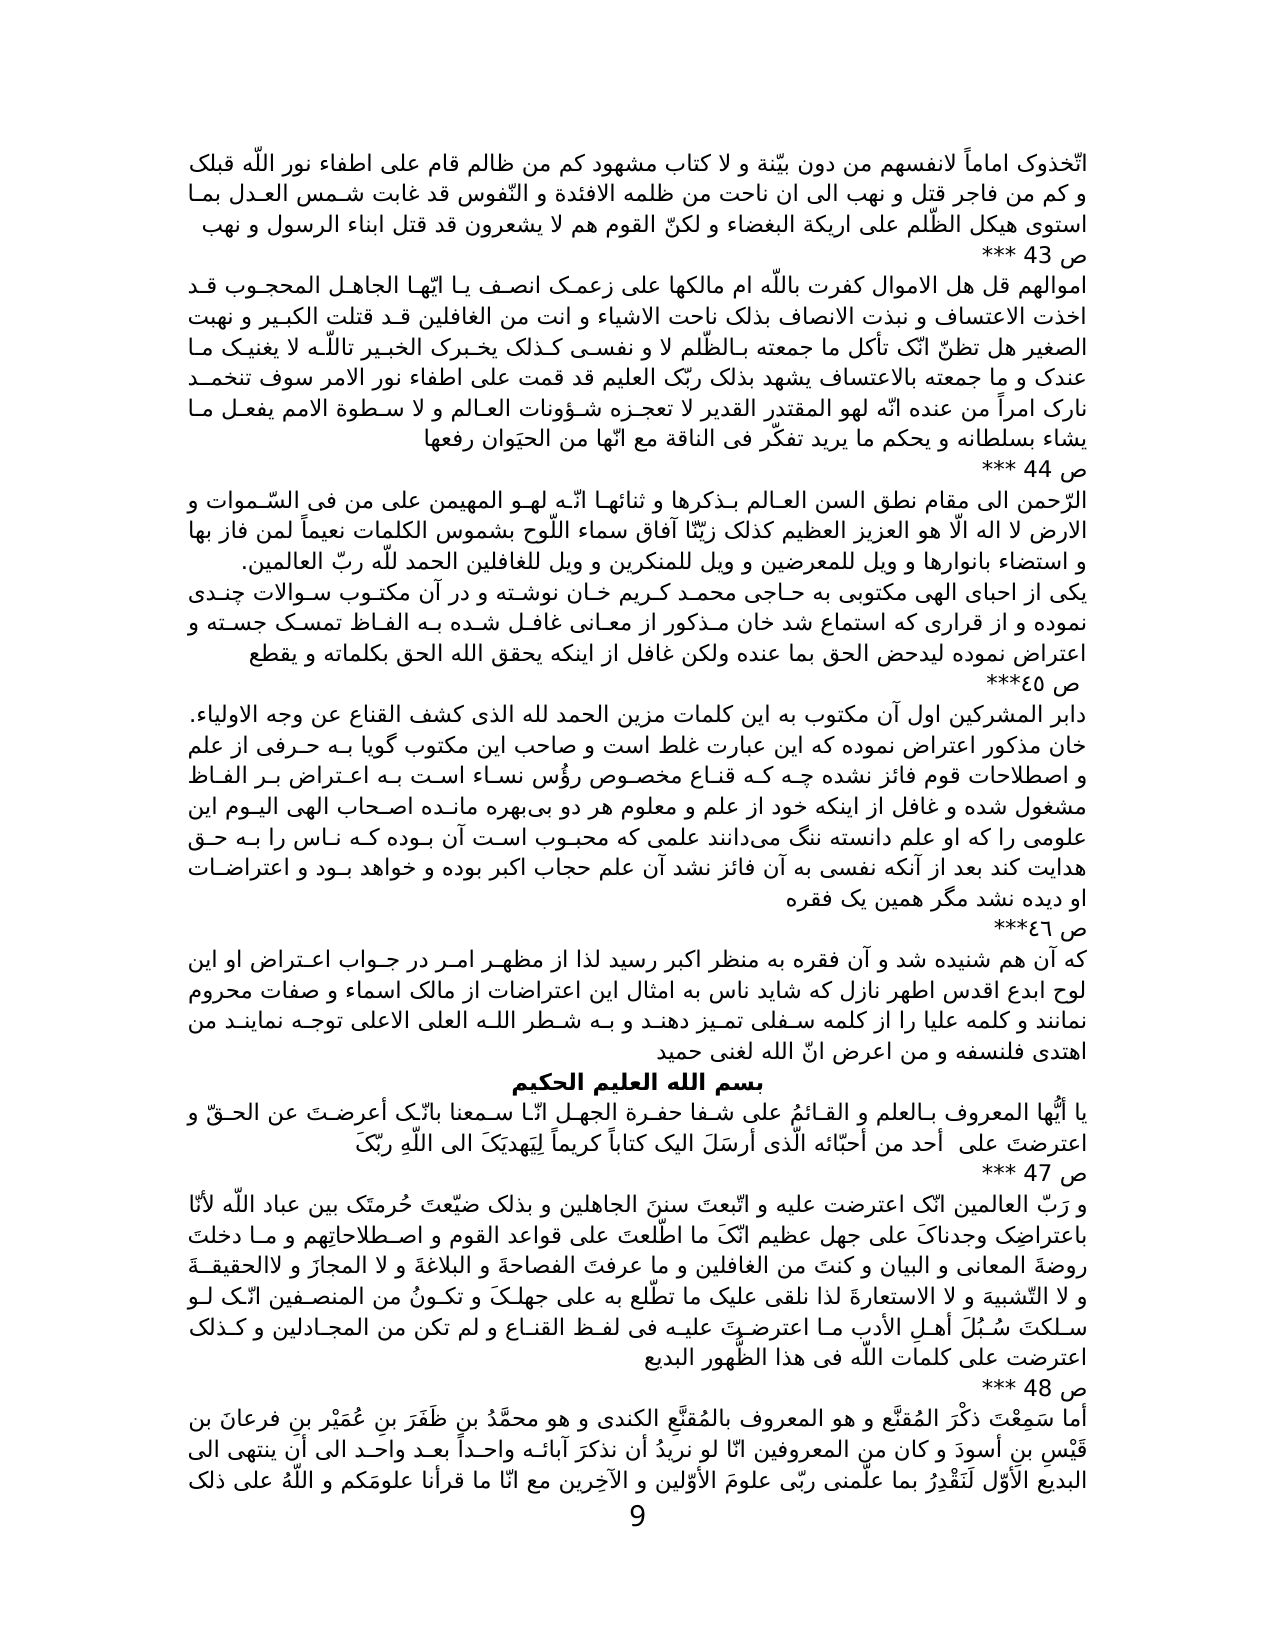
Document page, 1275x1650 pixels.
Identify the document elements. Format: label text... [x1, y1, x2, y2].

text و رَبّ العالمین انّک اعترضت علیه و اتّبعتَ سننَ الجاهلین و بذلک ضیّعتَ حُرمتَک بین عباد اللّه لأنّا باعتراضِک وجدناکَ علی جهل عظیم انّکَ ما اطّلعتَ علی قواعد القوم و اصطلاحاتِهم و ما دخلتَ روضةَ المعانی و البیان و کنتَ من الغافلین و ما عرفتَ الفصاحةَ و البلاغةَ و لا المجازَ و لاالحقیقةَ و لا التّشبیهَ و لا الاستعارةَ لذا نلقی علیک ما تطّلع به علی جهلکَ و تکونُ من المنصفین انّک لو سلکتَ سُبُلَ أهلِ الأدب ما اعترضتَ علیه فی لفظ القناع و لم تکن من المجادلین و کذلک اعترضت علی کلمات اللّه فی هذا الظُّهور البدیع [187, 1191, 1087, 1371]
text الرّحمن الى مقام نطق السن العالم بذکرها و ثنائها انّه لهو المهیمن على من فى السّموات و الارض لا اله الّا هو العزیز العظیم کذلک زیّنّا آفاق سماء اللّوح بشموس الکلمات نعیماً لمن فاز بها و استضاء بانوارها و ویل للمعرضین و ویل للمنکرین و ویل للغافلین الحمد للّه ربّ العالمین. [187, 487, 1087, 575]
text دابر المشرکین اول آن مکتوب به این کلمات مزین الحمد لله الذی کشف القناع عن وجه الاولیاء. خان مذکور اعتراض نموده که این عبارت غلط است و صاحب این مکتوب گویا به حرفی از علم و اصطلاحات قوم فائز نشده چه که قناع مخصوص رؤُس نساء است به اعتراض بر الفاظ مشغول شده و غافل از اینکه خود از علم و معلوم هر دو بی‌بهره مانده اصحاب الهی الیوم این علومی را که او علم دانسته ننگ می‌دانند علمی که محبوب است آن بوده که ناس را به حق هدایت کند بعد از آنکه نفسی به آن فائز نشد آن علم حجاب اکبر بوده و خواهد بود و اعتراضات او دیده نشد مگر همین یک فقره [187, 701, 1087, 912]
text ص 48 *** [187, 1375, 1087, 1402]
text ص 44 *** [187, 456, 1087, 483]
text ص ٤٦*** [187, 916, 1087, 942]
text یا أیُّها المعروف بالعلم و القائمُ علی شفا حفرة الجهل انّا سمعنا بانّک أعرضتَ عن الحقّ و اعترضتَ علی أحد من أحبّائه الّذی أرسَلَ الیک کتاباً کریماً لِیَهدیَکَ الی اللّهِ ربّکَ [187, 1099, 1087, 1157]
text ص ٤٥*** [187, 671, 1087, 697]
text ص 47 *** [187, 1161, 1087, 1187]
text اموالهم قل هل الاموال کفرت باللّه ام مالکها على زعمک انصف یا ایّها الجاهل المحجوب قد اخذت الاعتساف و نبذت الانصاف بذلک ناحت الاشیاء و انت من الغافلین قد قتلت الکبیر و نهبت الصغیر هل تظنّ انّک تأکل ما جمعته بالظّلم لا و نفسى کذلک یخبرک الخبیر تاللّه لا یغنیک ما عندک و ما جمعته بالاعتساف یشهد بذلک ربّک العلیم قد قمت على اطفاء نور الامر سوف تنخمد نارک امراً من عنده انّه لهو المقتدر القدیر لا تعجزه شؤونات العالم و لا سطوة الامم یفعل ما یشاء بسلطانه و یحکم ما یرید تفکّر فى الناقة مع انّها من الحیَوان رفعها [187, 272, 1087, 452]
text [187, 1406, 1087, 1493]
text ص 43 *** [187, 242, 1087, 268]
text یکی از احبای الهی مکتوبی به حاجی محمد کریم خان نوشته و در آن مکتوب سوالات چندی نموده و از قراری که استماع شد خان مذکور از معانی غافل شده به الفاظ تمسک جسته و اعتراض نموده لیدحض الحق بما عنده ولکن غافل از اینکه یحقق الله الحق بکلماته و یقطع [187, 579, 1087, 667]
text بسم الله العلیم الحکیم [187, 1069, 1087, 1095]
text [187, 150, 1087, 238]
text که آن هم شنیده شد و آن فقره به منظر اکبر رسید لذا از مظهر امر در جواب اعتراض او این لوح ابدع اقدس اطهر نازل که شاید ناس به امثال این اعتراضات از مالک اسماء و صفات محروم نمانند و کلمه علیا را از کلمه سفلی تمیز دهند و به شطر الله العلی الاعلی توجه نمایند من اهتدی فلنسفه و من اعرض انّ الله لغنی حمید [187, 946, 1087, 1065]
